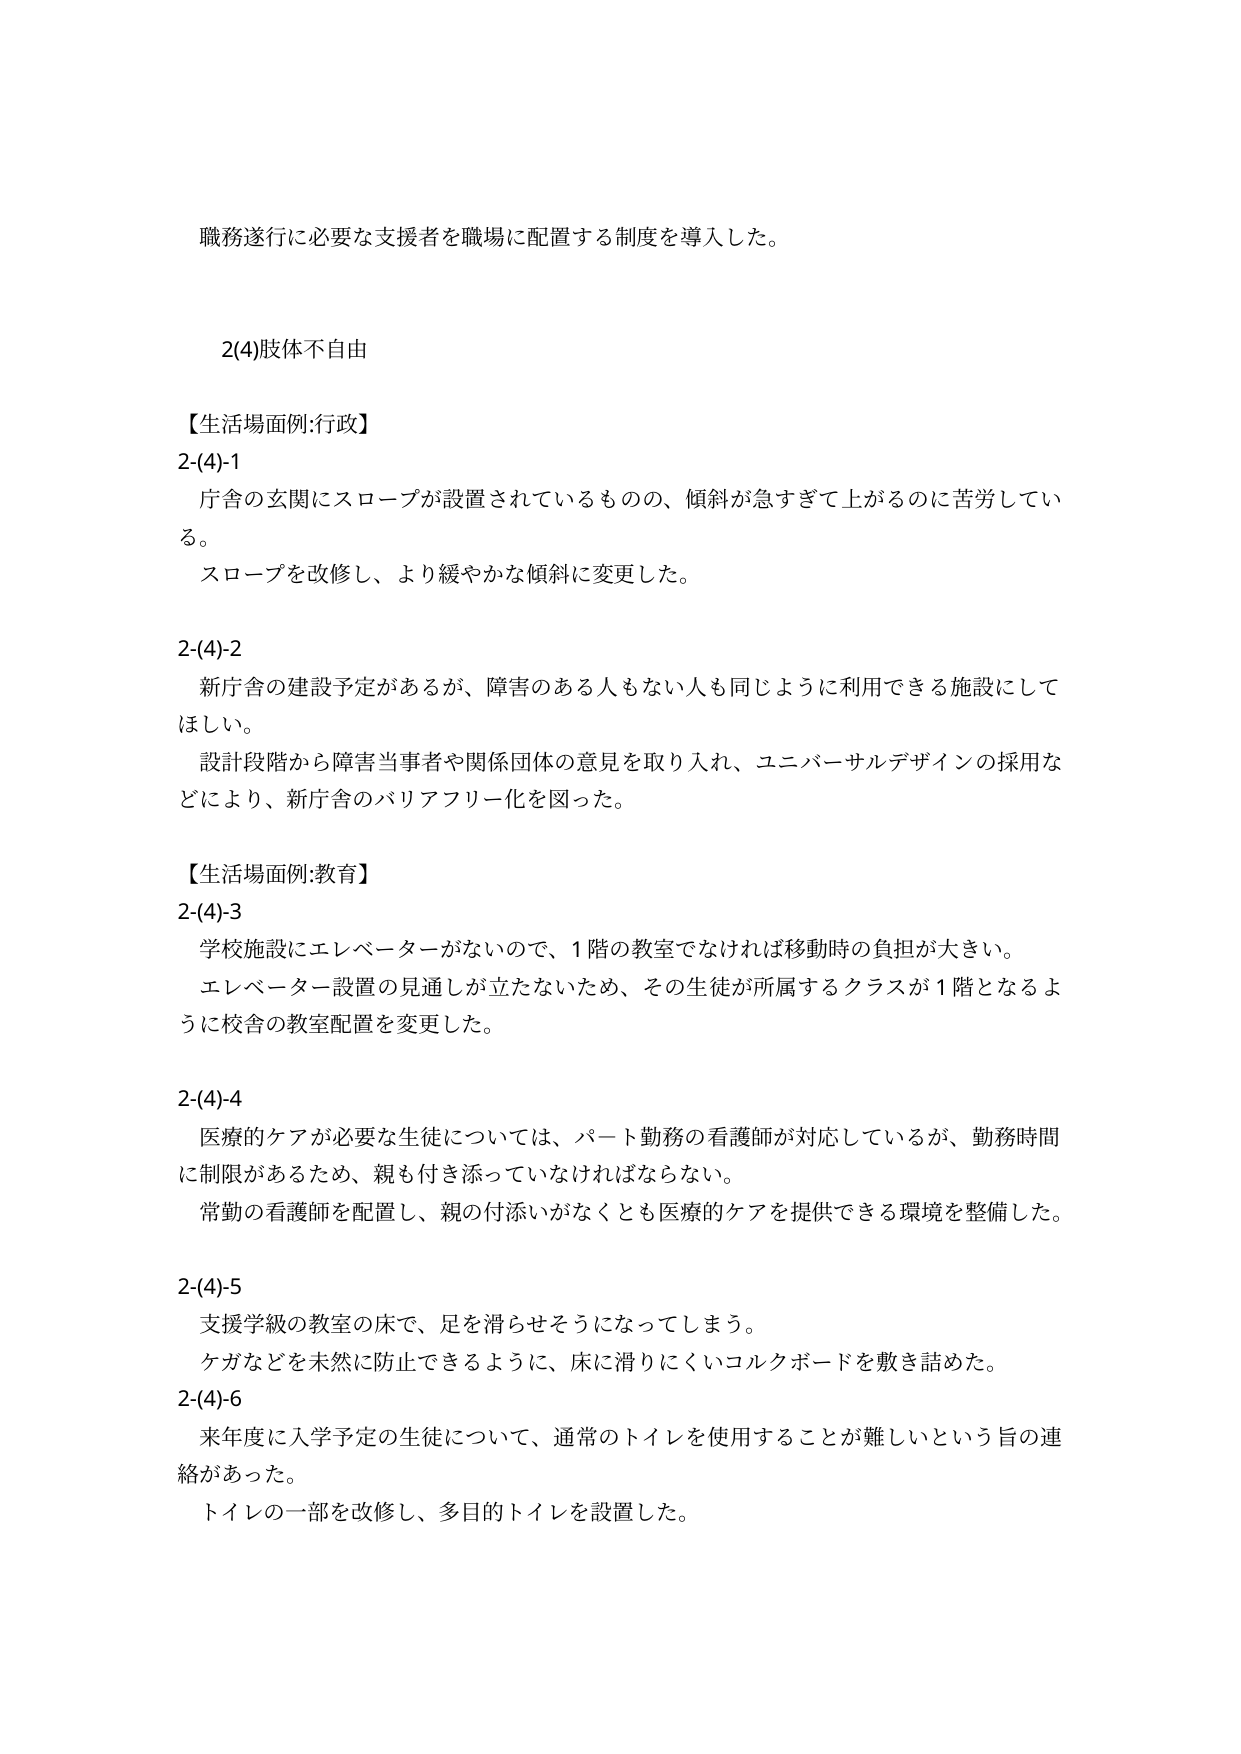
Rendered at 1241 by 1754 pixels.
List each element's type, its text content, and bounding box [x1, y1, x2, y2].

text 【生活場面例:教育】 [177, 854, 1063, 892]
text 2-(4)-5 [177, 1267, 1063, 1304]
text 学校施設にエレベーターがないので、1階の教室でなければ移動時の負担が大きい。 [177, 929, 1063, 967]
text 2-(4)-1 [177, 442, 1063, 479]
text 来年度に入学予定の生徒について、通常のトイレを使用することが難しいという旨の連絡があった。 [177, 1417, 1063, 1492]
text エレベーター設置の見通しが立たないため、その生徒が所属するクラスが1階となるように校舎の教室配置を変更した。 [177, 967, 1063, 1042]
text 支援学級の教室の床で、足を滑らせそうになってしまう。 [177, 1304, 1063, 1342]
text 常勤の看護師を配置し、親の付添いがなくとも医療的ケアを提供できる環境を整備した。 [177, 1192, 1063, 1229]
text 医療的ケアが必要な生徒については、パ－ト勤務の看護師が対応しているが、勤務時間に制限があるため、親も付き添っていなければならない。 [177, 1117, 1063, 1192]
text ケガなどを未然に防止できるように、床に滑りにくいコルクボードを敷き詰めた。 [177, 1342, 1063, 1379]
text 2-(4)-4 [177, 1079, 1063, 1117]
text 【生活場面例:行政】 [177, 404, 1063, 442]
text 職務遂行に必要な支援者を職場に配置する制度を導入した。 [177, 217, 1063, 254]
text 新庁舎の建設予定があるが、障害のある人もない人も同じように利用できる施設にしてほしい。 [177, 667, 1063, 742]
text スロープを改修し、より緩やかな傾斜に変更した。 [177, 554, 1063, 592]
text 2(4)肢体不自由 [177, 329, 1063, 367]
text 2-(4)-2 [177, 629, 1063, 667]
text 設計段階から障害当事者や関係団体の意見を取り入れ、ユニバーサルデザインの採用などにより、新庁舎のバリアフリー化を図った。 [177, 742, 1063, 817]
text 2-(4)-3 [177, 892, 1063, 929]
text 庁舎の玄関にスロープが設置されているものの、傾斜が急すぎて上がるのに苦労している。 [177, 479, 1063, 554]
text 2-(4)-6 [177, 1379, 1063, 1417]
text トイレの一部を改修し、多目的トイレを設置した。 [177, 1492, 1063, 1529]
